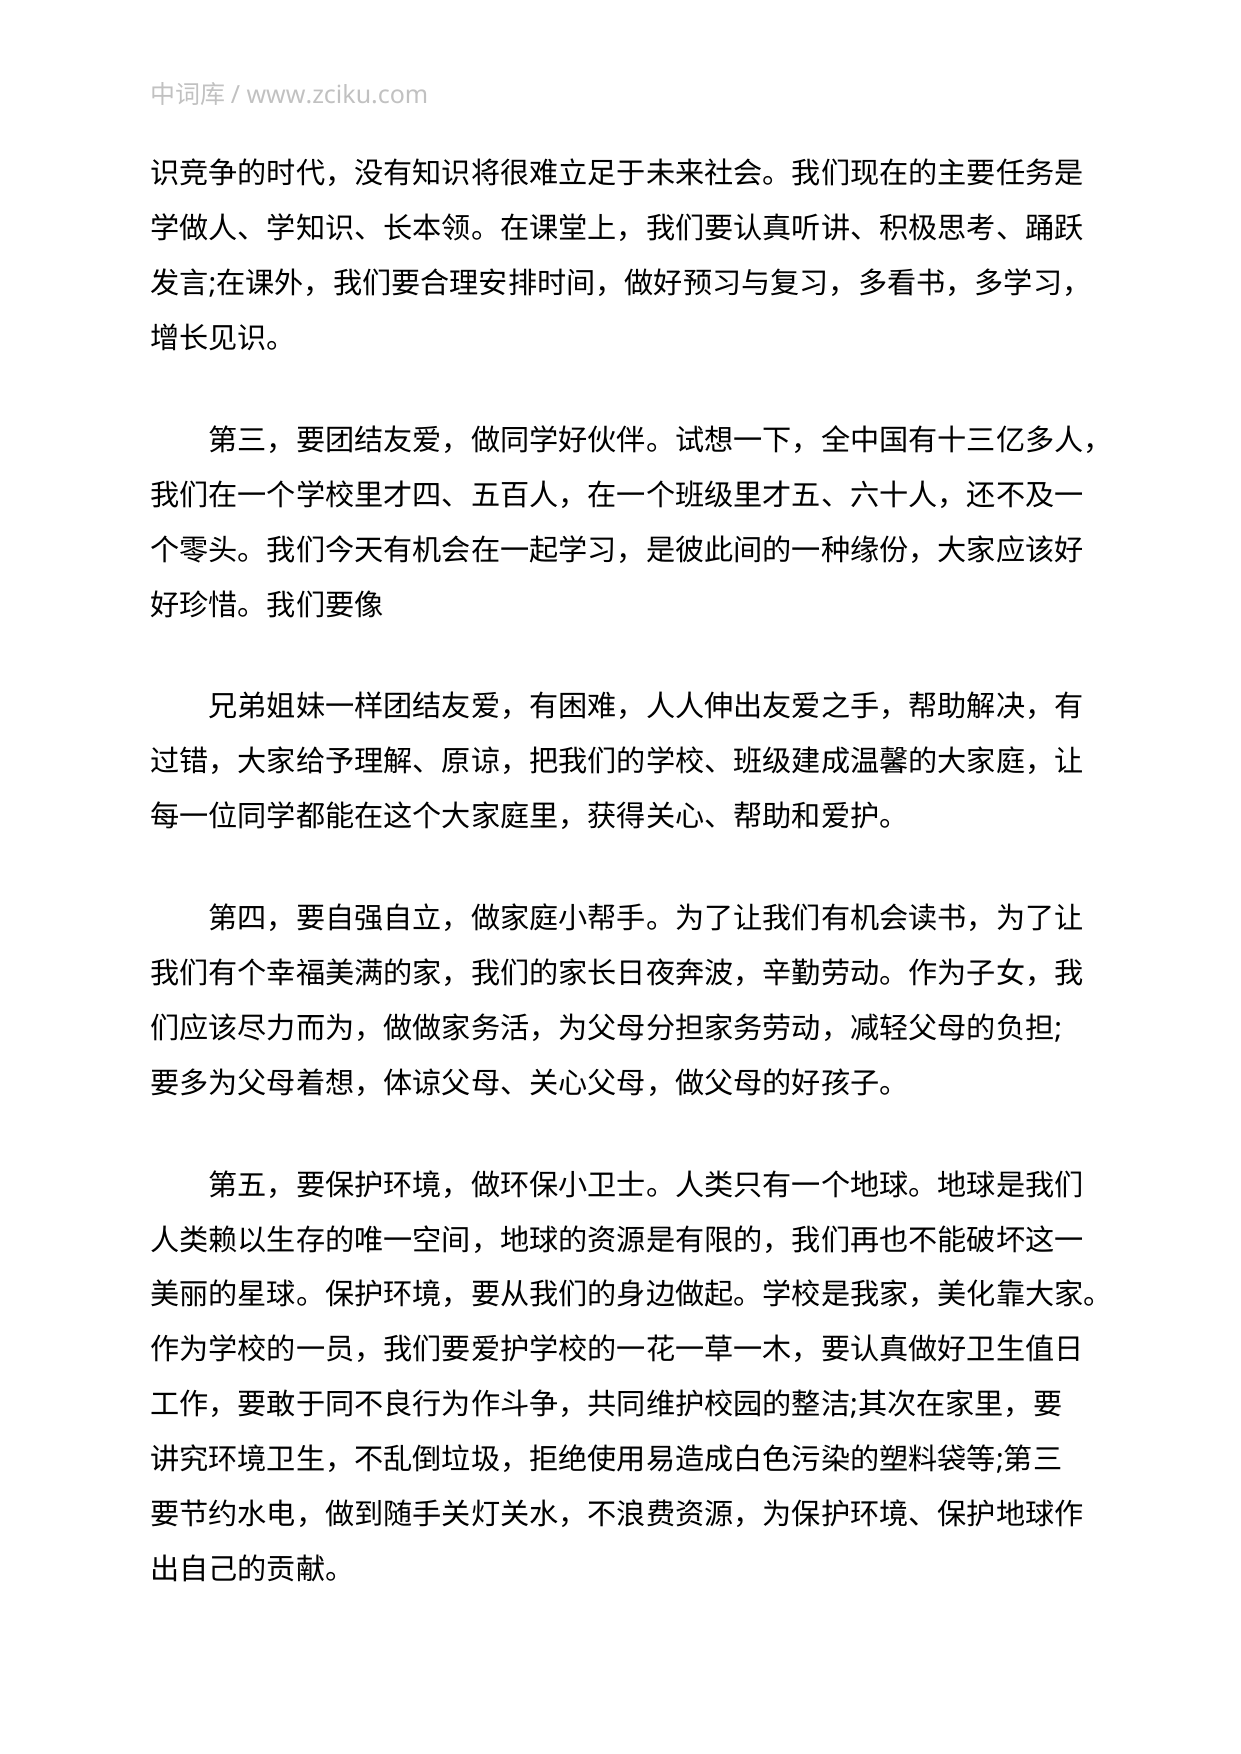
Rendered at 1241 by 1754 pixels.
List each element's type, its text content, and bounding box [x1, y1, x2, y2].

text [150, 150, 1090, 357]
text 兄弟姐妹一样团结友爱，有困难，人人伸出友爱之手，帮助解决，有过错，大家给予理解、原谅，把我们的学校、班级建成温馨的大家庭，让每一位同学都能在这个大家庭里，获得关心、帮助和爱护。 [150, 683, 1090, 835]
text 第四，要自强自立，做家庭小帮手。为了让我们有机会读书，为了让我们有个幸福美满的家，我们的家长日夜奔波，辛勤劳动。作为子女，我们应该尽力而为，做做家务活，为父母分担家务劳动，减轻父母的负担;要多为父母着想，体谅父母、关心父母，做父母的好孩子。 [150, 894, 1090, 1102]
text 第五，要保护环境，做环保小卫士。人类只有一个地球。地球是我们人类赖以生存的唯一空间，地球的资源是有限的，我们再也不能破坏这一美丽的星球。保护环境，要从我们的身边做起。学校是我家，美化靠大家。作为学校的一员，我们要爱护学校的一花一草一木，要认真做好卫生值日工作，要敢于同不良行为作斗争，共同维护校园的整洁;其次在家里，要讲究环境卫生，不乱倒垃圾，拒绝使用易造成白色污染的塑料袋等;第三要节约水电，做到随手关灯关水，不浪费资源，为保护环境、保护地球作出自己的贡献。 [150, 1161, 1090, 1588]
text 第三，要团结友爱，做同学好伙伴。试想一下，全中国有十三亿多人，我们在一个学校里才四、五百人，在一个班级里才五、六十人，还不及一个零头。我们今天有机会在一起学习，是彼此间的一种缘份，大家应该好好珍惜。我们要像 [150, 417, 1090, 623]
